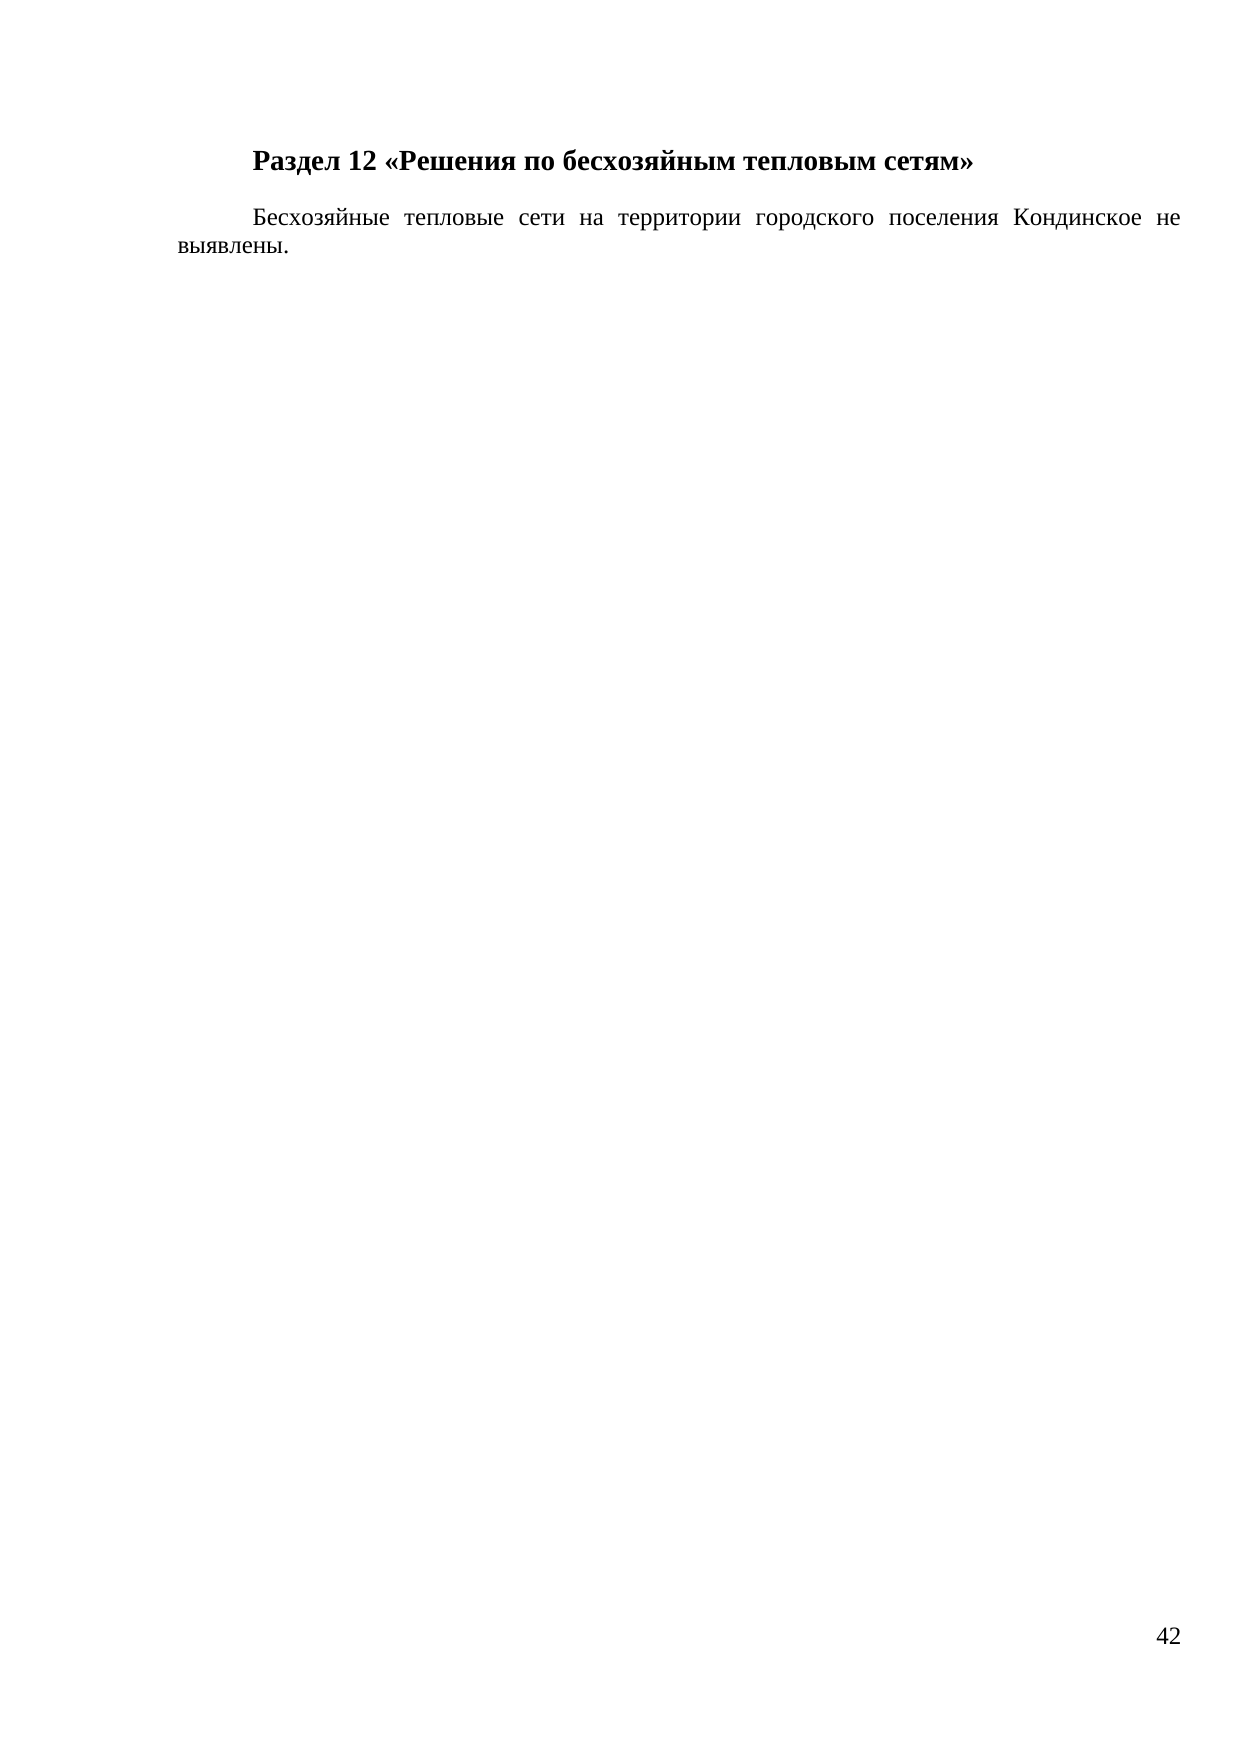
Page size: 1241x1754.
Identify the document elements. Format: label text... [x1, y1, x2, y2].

text Бесхозяйные тепловые сети на территории городского поселения Кондинское не выявлены. [177, 202, 1181, 259]
subtitle Раздел 12 «Решения по бесхозяйным тепловым сетям» [177, 143, 1181, 177]
